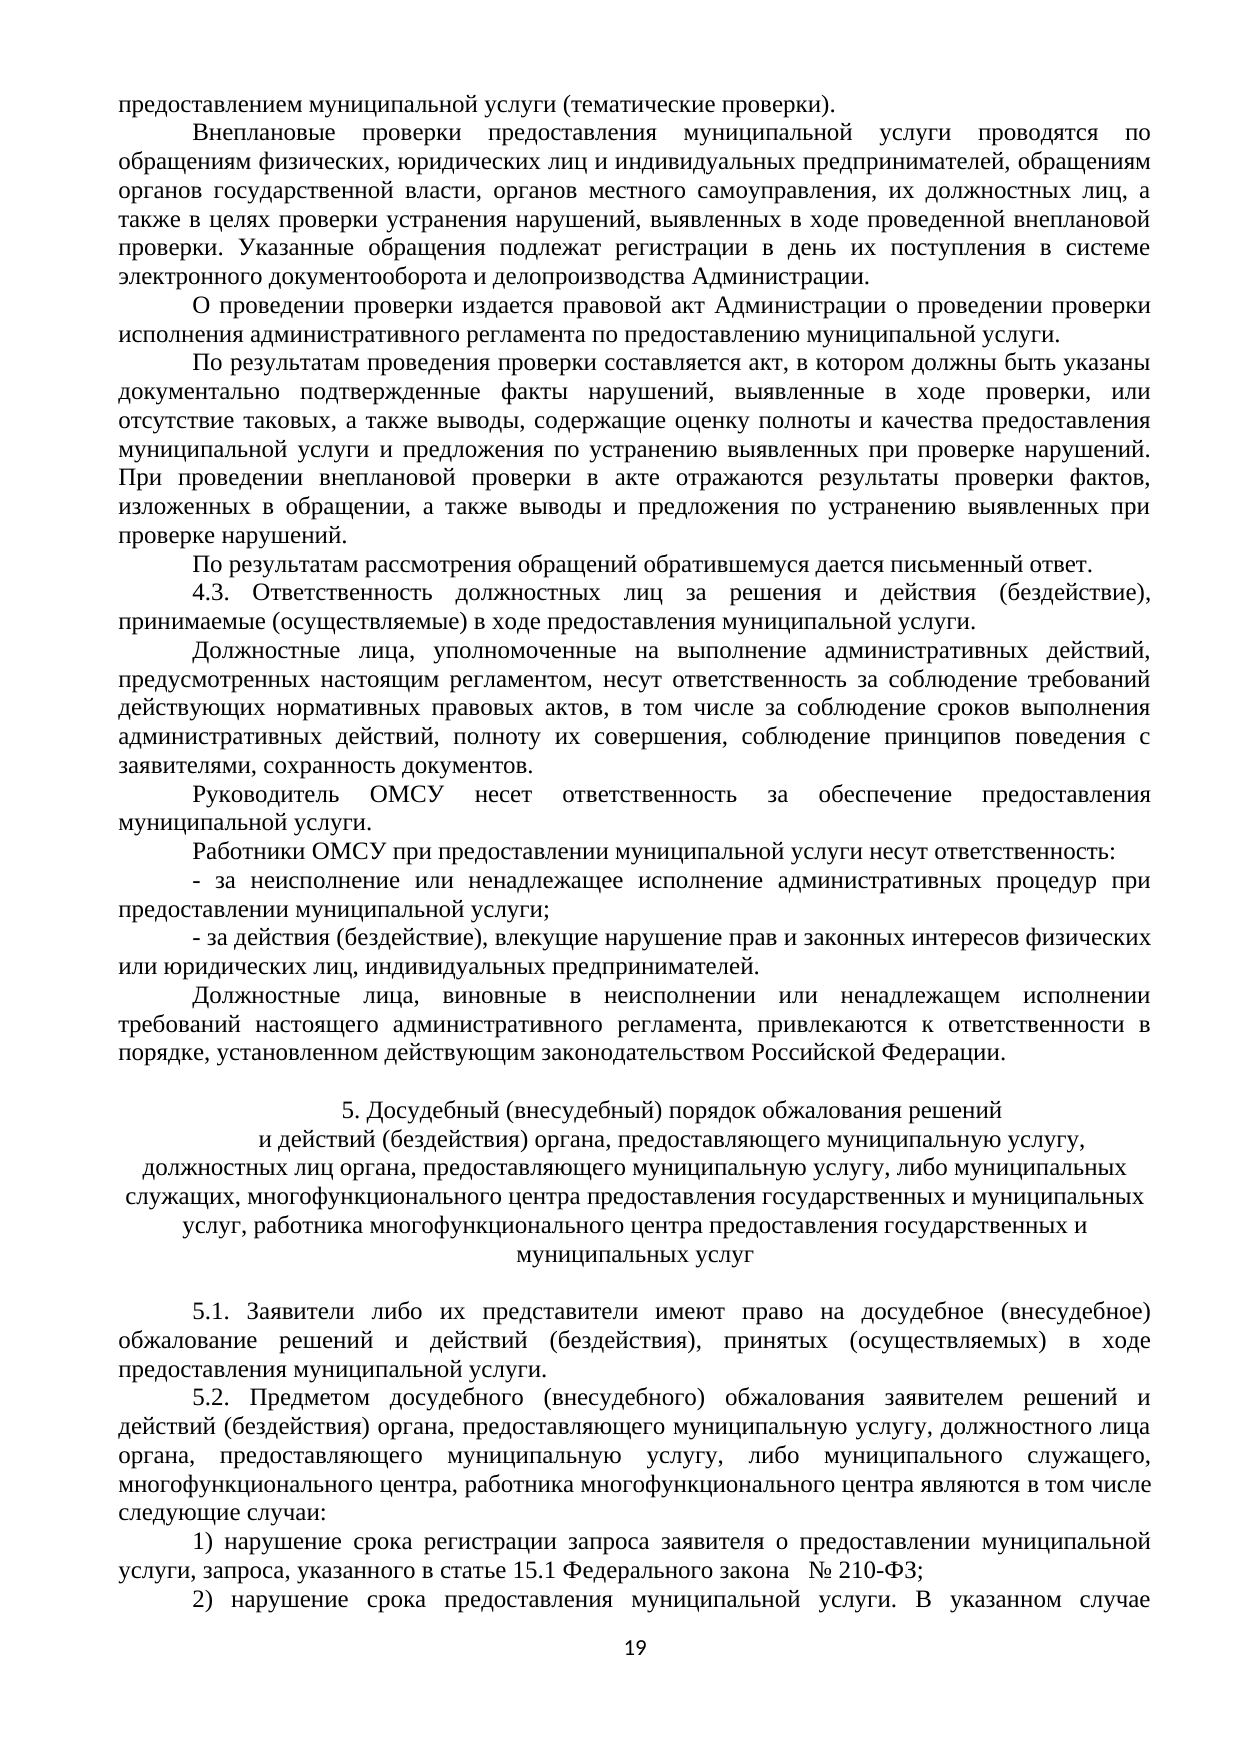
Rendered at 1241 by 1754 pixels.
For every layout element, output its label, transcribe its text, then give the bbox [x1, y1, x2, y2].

text и действий (бездействия) органа, предоставляющего муниципальную услугу, должностных лиц органа, предоставляющего муниципальную услугу, либо муниципальных служащих, многофункционального центра предоставления государственных и муниципальных услуг, работника многофункционального центра предоставления государственных и муниципальных услуг [118, 1124, 1152, 1267]
text 5.1. Заявители либо их представители имеют право на досудебное (внесудебное) обжалование решений и действий (бездействия), принятых (осуществляемых) в ходе предоставления муниципальной услуги. [118, 1296, 1152, 1382]
text Внеплановые проверки предоставления муниципальной услуги проводятся по обращениям физических, юридических лиц и индивидуальных предпринимателей, обращениям органов государственной власти, органов местного самоуправления, их должностных лиц, а также в целях проверки устранения нарушений, выявленных в ходе проведенной внеплановой проверки. Указанные обращения подлежат регистрации в день их поступления в системе электронного документооборота и делопроизводства Администрации. [118, 117, 1152, 290]
text 5.2. Предметом досудебного (внесудебного) обжалования заявителем решений и действий (бездействия) органа, предоставляющего муниципальную услугу, должностного лица органа, предоставляющего муниципальную услугу, либо муниципального служащего, многофункционального центра, работника многофункционального центра являются в том числе следующие случаи: [118, 1382, 1152, 1526]
text 4.3. Ответственность должностных лиц за решения и действия (бездействие), принимаемые (осуществляемые) в ходе предоставления муниципальной услуги. [118, 577, 1152, 635]
text - за действия (бездействие), влекущие нарушение прав и законных интересов физических или юридических лиц, индивидуальных предпринимателей. [118, 922, 1152, 980]
text По результатам проведения проверки составляется акт, в котором должны быть указаны документально подтвержденные факты нарушений, выявленные в ходе проверки, или отсутствие таковых, а также выводы, содержащие оценку полноты и качества предоставления муниципальной услуги и предложения по устранению выявленных при проверке нарушений. При проведении внеплановой проверки в акте отражаются результаты проверки фактов, изложенных в обращении, а также выводы и предложения по устранению выявленных при проверке нарушений. [118, 347, 1152, 549]
text Должностные лица, виновные в неисполнении или ненадлежащем исполнении требований настоящего административного регламента, привлекаются к ответственности в порядке, установленном действующим законодательством Российской Федерации. [118, 980, 1152, 1066]
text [118, 89, 1152, 117]
text Должностные лица, уполномоченные на выполнение административных действий, предусмотренных настоящим регламентом, несут ответственность за соблюдение требований действующих нормативных правовых актов, в том числе за соблюдение сроков выполнения административных действий, полноту их совершения, соблюдение принципов поведения с заявителями, сохранность документов. [118, 635, 1152, 779]
text Работники ОМСУ при предоставлении муниципальной услуги несут ответственность: [118, 836, 1152, 865]
text По результатам рассмотрения обращений обратившемуся дается письменный ответ. [118, 549, 1152, 577]
text 1) нарушение срока регистрации запроса заявителя о предоставлении муниципальной услуги, запроса, указанного в статье 15.1 Федерального закона № 210-ФЗ; [118, 1526, 1152, 1584]
text Руководитель ОМСУ несет ответственность за обеспечение предоставления муниципальной услуги. [118, 779, 1152, 836]
text О проведении проверки издается правовой акт Администрации о проведении проверки исполнения административного регламента по предоставлению муниципальной услуги. [118, 290, 1152, 347]
text - за неисполнение или ненадлежащее исполнение административных процедур при предоставлении муниципальной услуги; [118, 865, 1152, 922]
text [118, 1584, 1152, 1612]
text 5. Досудебный (внесудебный) порядок обжалования решений [118, 1095, 1152, 1124]
